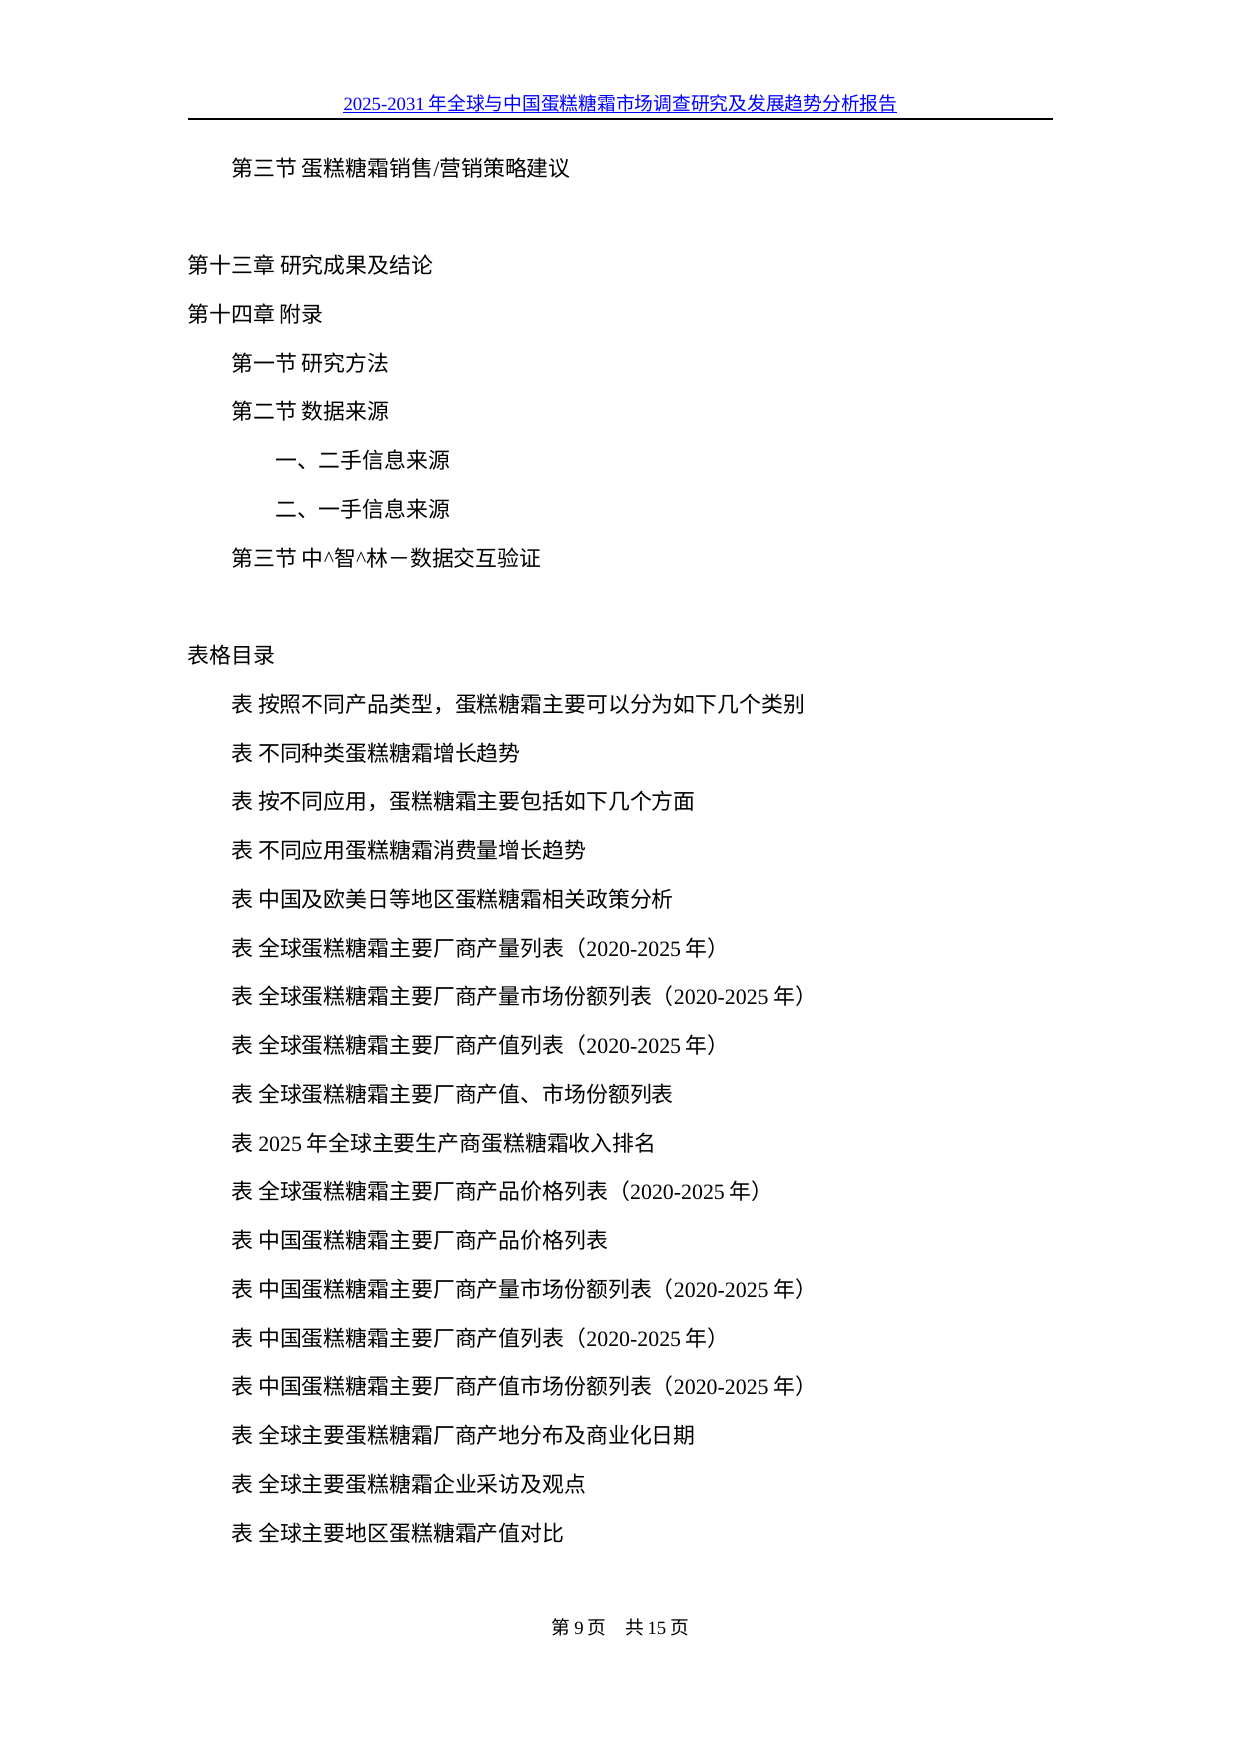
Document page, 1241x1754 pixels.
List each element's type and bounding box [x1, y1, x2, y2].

text [187, 150, 1053, 1548]
